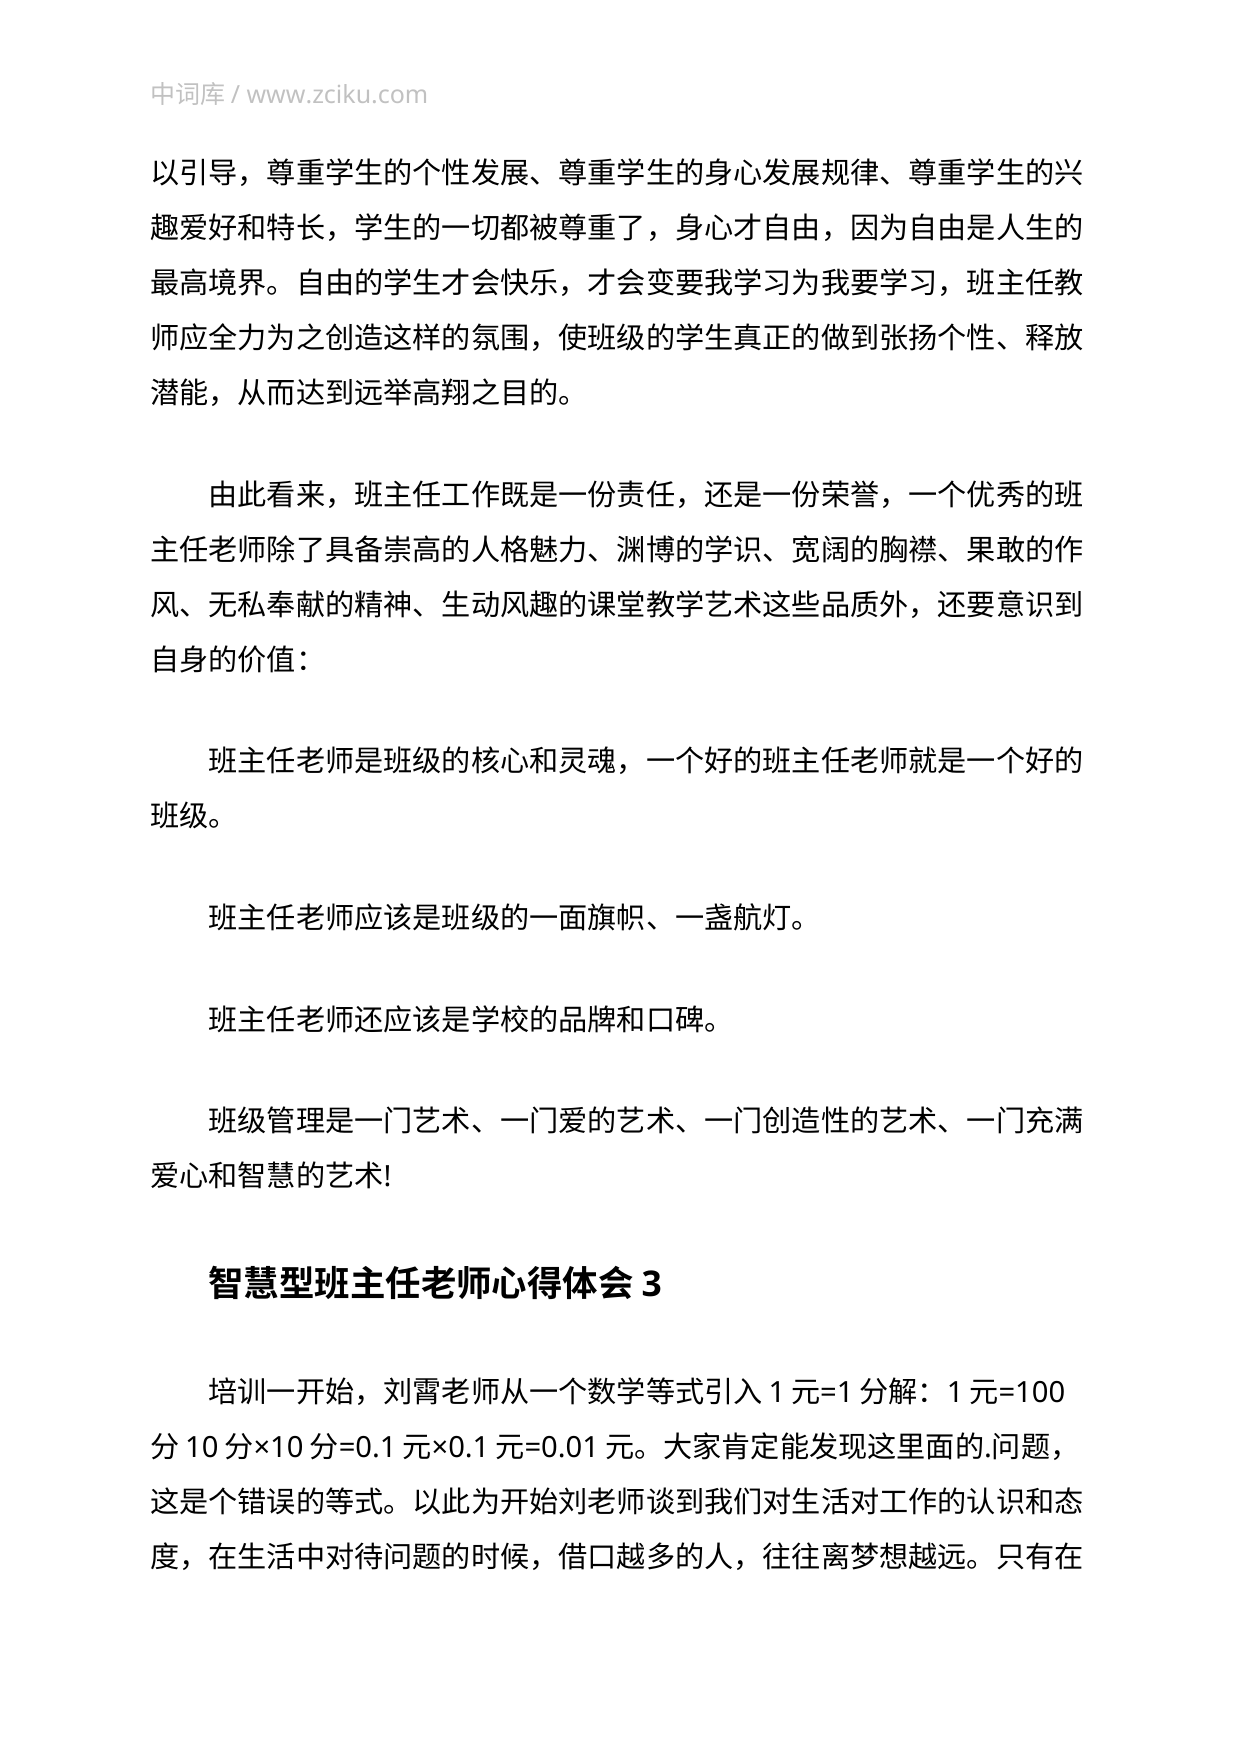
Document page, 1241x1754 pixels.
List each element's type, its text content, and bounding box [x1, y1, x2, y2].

text 班主任老师还应该是学校的品牌和口碑。 [150, 996, 1090, 1038]
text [150, 150, 1090, 412]
text 班主任老师应该是班级的一面旗帜、一盏航灯。 [150, 894, 1090, 937]
text 智慧型班主任老师心得体会 3 [150, 1255, 1090, 1306]
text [150, 1368, 1090, 1576]
text 班主任老师是班级的核心和灵魂，一个好的班主任老师就是一个好的班级。 [150, 738, 1090, 835]
text 班级管理是一门艺术、一门爱的艺术、一门创造性的艺术、一门充满爱心和智慧的艺术! [150, 1098, 1090, 1195]
text 由此看来，班主任工作既是一份责任，还是一份荣誉，一个优秀的班主任老师除了具备崇高的人格魅力、渊博的学识、宽阔的胸襟、果敢的作风、无私奉献的精神、生动风趣的课堂教学艺术这些品质外，还要意识到自身的价值： [150, 471, 1090, 678]
